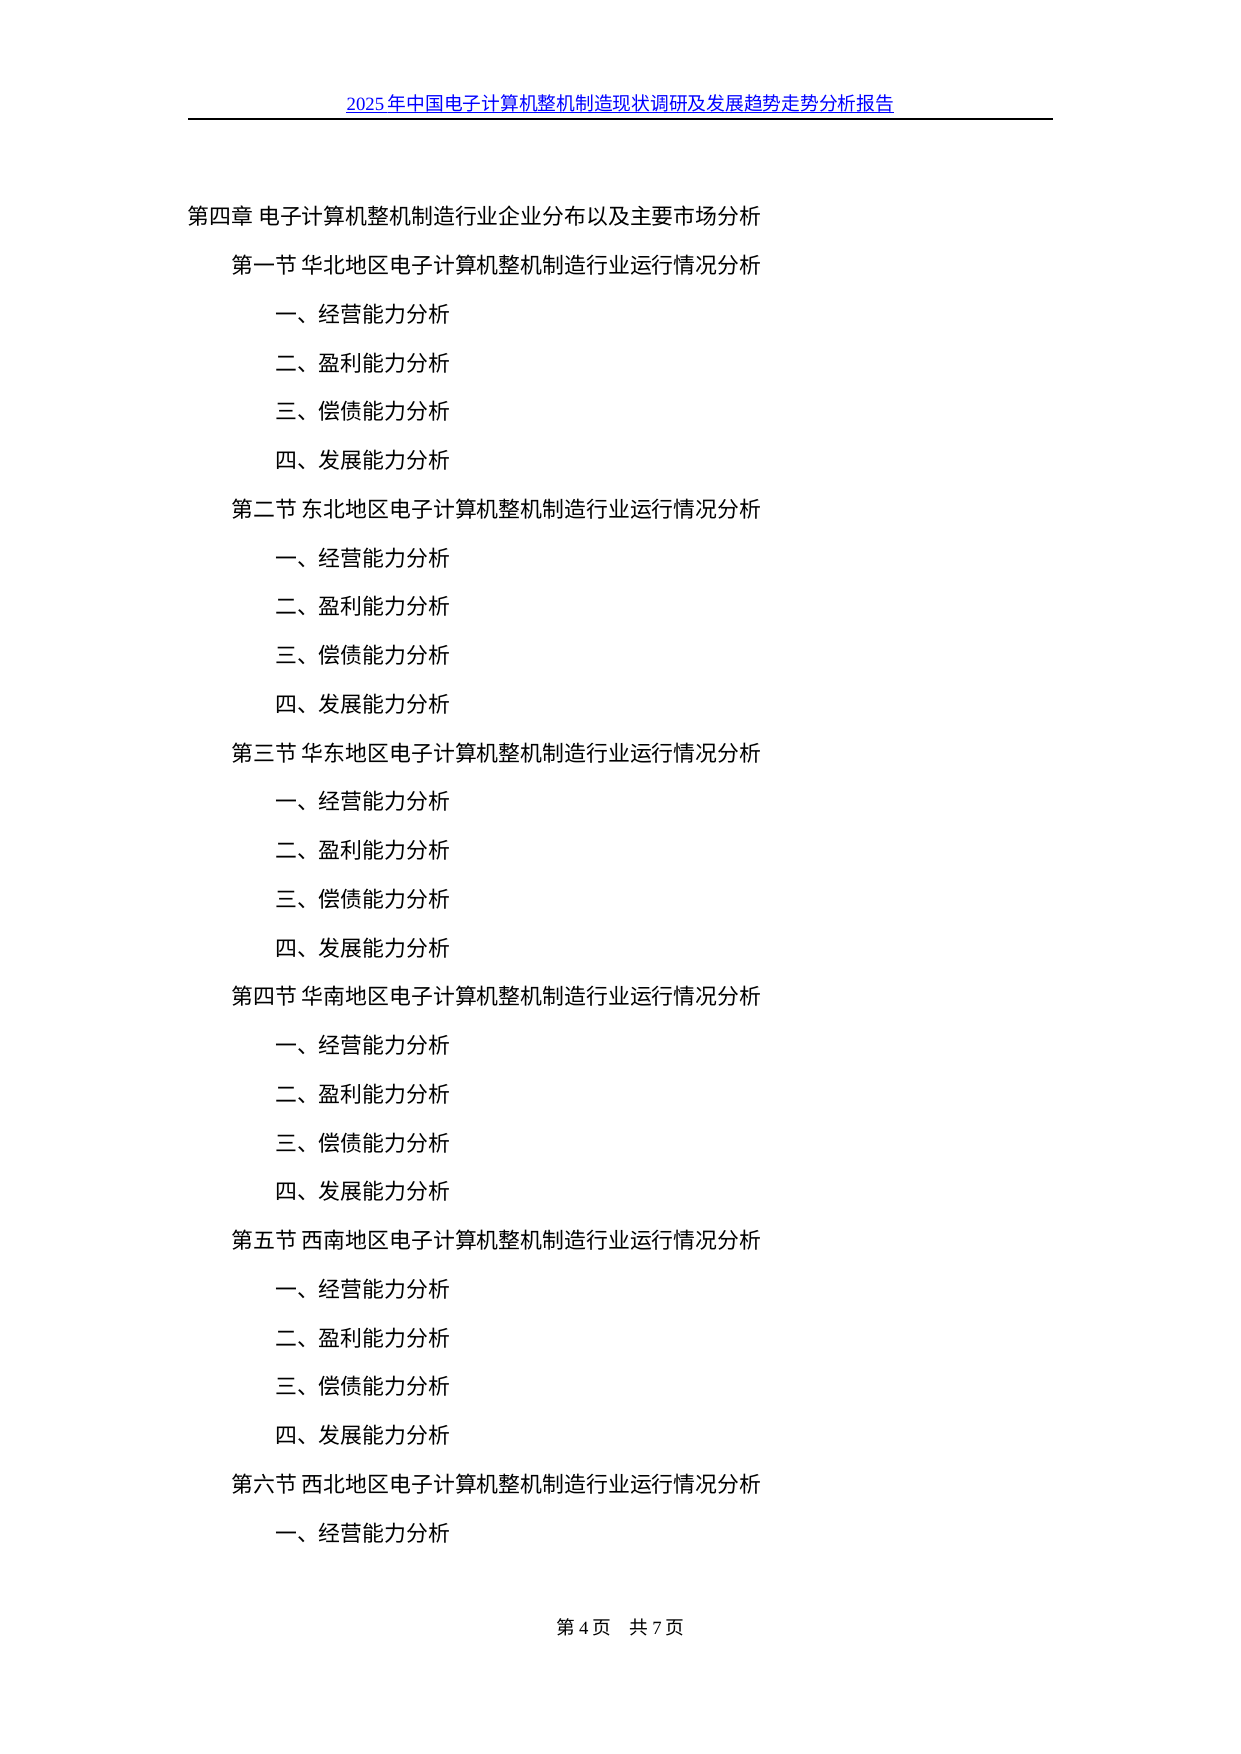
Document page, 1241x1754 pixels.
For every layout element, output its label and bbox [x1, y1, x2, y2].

text [187, 150, 1053, 1548]
